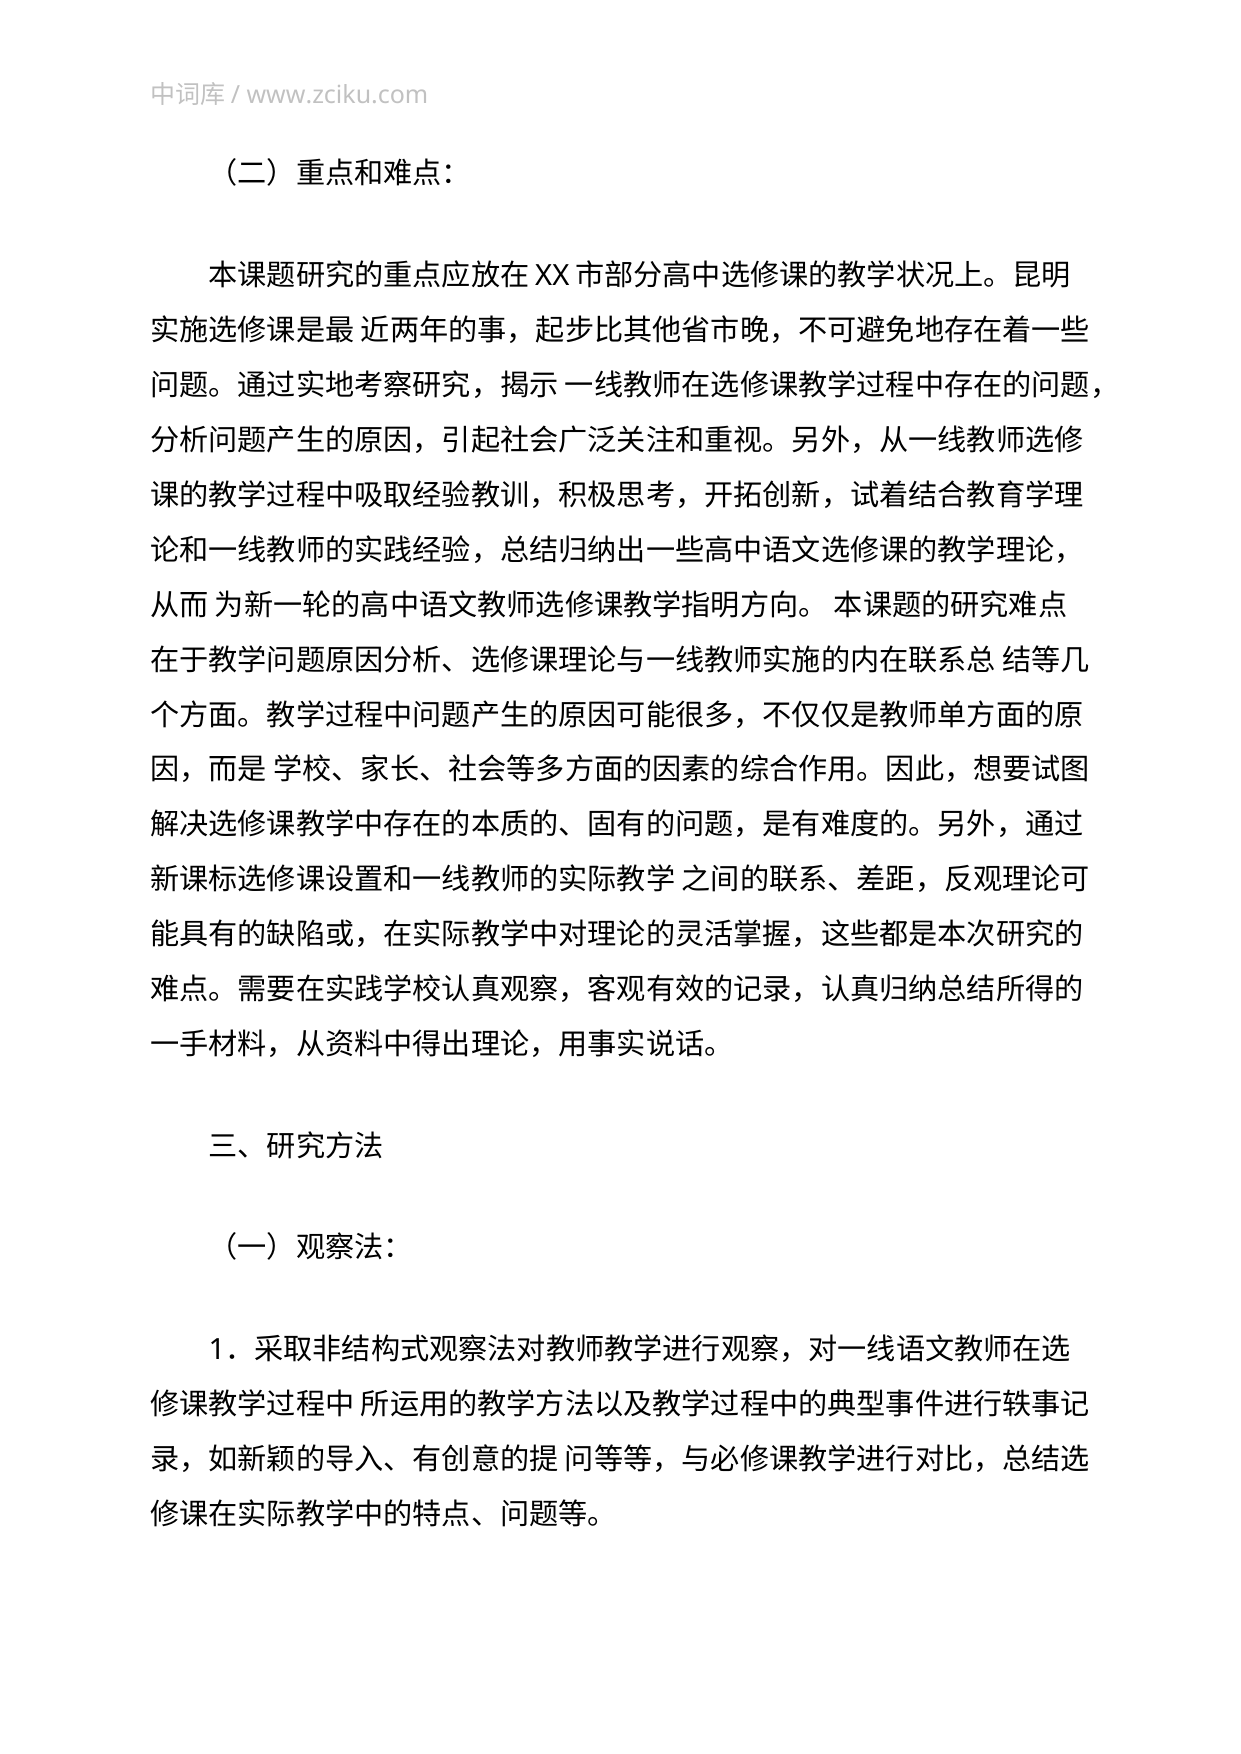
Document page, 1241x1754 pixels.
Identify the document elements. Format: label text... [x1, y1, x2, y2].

text 本课题研究的重点应放在XX市部分高中选修课的教学状况上。昆明实施选修课是最 近两年的事，起步比其他省市晚，不可避免地存在着一些问题。通过实地考察研究，揭示 一线教师在选修课教学过程中存在的问题，分析问题产生的原因，引起社会广泛关注和重视。另外，从一线教师选修课的教学过程中吸取经验教训，积极思考，开拓创新，试着结合教育学理论和一线教师的实践经验，总结归纳出一些高中语文选修课的教学理论，从而 为新一轮的高中语文教师选修课教学指明方向。 本课题的研究难点在于教学问题原因分析、选修课理论与一线教师实施的内在联系总 结等几个方面。教学过程中问题产生的原因可能很多，不仅仅是教师单方面的原因，而是 学校、家长、社会等多方面的因素的综合作用。因此，想要试图解决选修课教学中存在的本质的、固有的问题，是有难度的。另外，通过新课标选修课设置和一线教师的实际教学 之间的联系、差距，反观理论可能具有的缺陷或，在实际教学中对理论的灵活掌握，这些都是本次研究的难点。需要在实践学校认真观察，客观有效的记录，认真归纳总结所得的一手材料，从资料中得出理论，用事实说话。 [150, 252, 1090, 1063]
text （一）观察法： [150, 1224, 1090, 1266]
text 三、研究方法 [150, 1122, 1090, 1164]
text 1．采取非结构式观察法对教师教学进行观察，对一线语文教师在选修课教学过程中 所运用的教学方法以及教学过程中的典型事件进行轶事记录，如新颖的导入、有创意的提 问等等，与必修课教学进行对比，总结选修课在实际教学中的特点、问题等。 [150, 1326, 1090, 1533]
text （二）重点和难点： [150, 150, 1090, 192]
